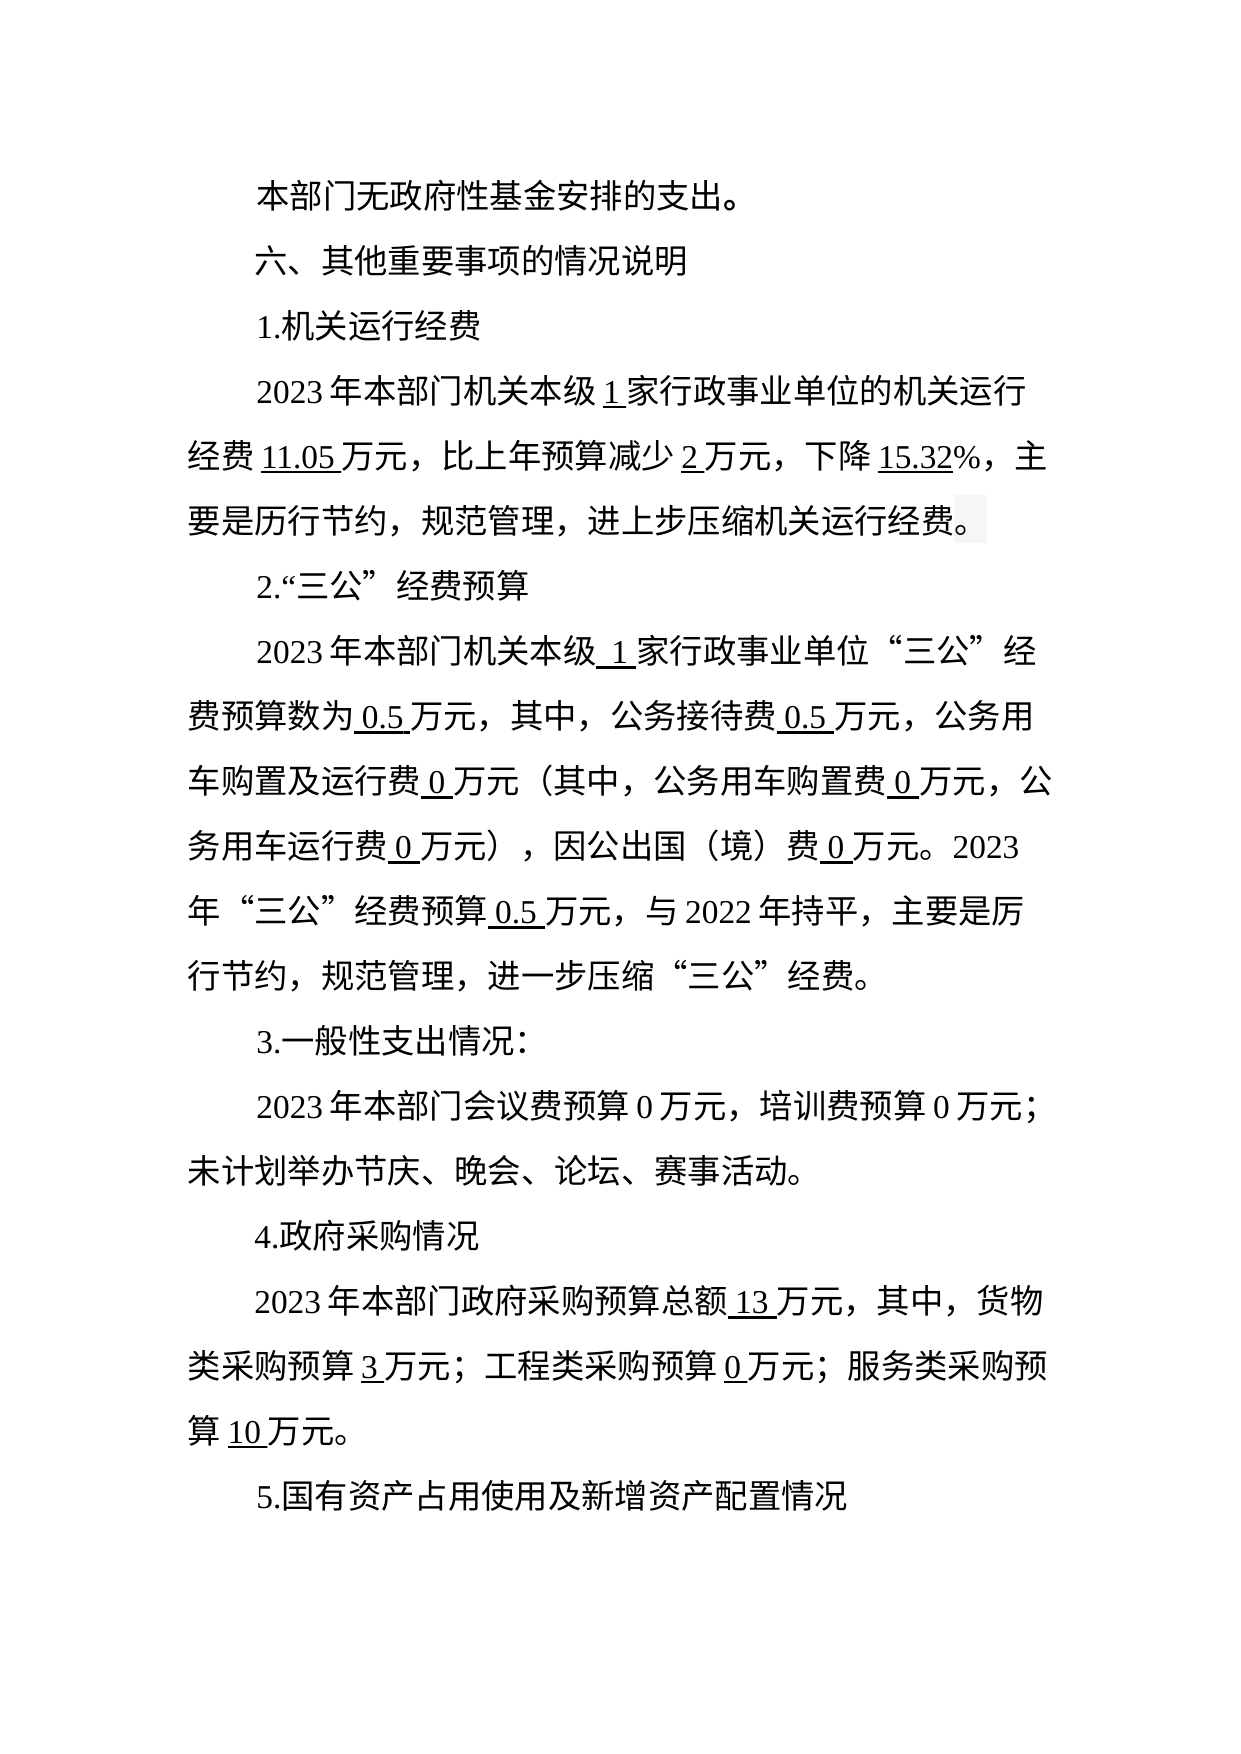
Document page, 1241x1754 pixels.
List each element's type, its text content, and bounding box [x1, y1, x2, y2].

text 2023年本部门机关本级 1 家行政事业单位“三公”经费预算数为 0.5万元，其中，公务接待费 0.5 万元，公务用车购置及运行费 0 万元（其中，公务用车购置费 0 万元，公务用车运行费 0 万元），因公出国（境）费 0 万元。2023年“三公”经费预算 0.5 万元，与2022年持平，主要是厉行节约，规范管理，进一步压缩“三公”经费。 [187, 617, 1053, 1007]
text 5.国有资产占用使用及新增资产配置情况 [187, 1462, 1053, 1527]
text 2.“三公”经费预算 [187, 552, 1053, 617]
text 2023年本部门机关本级1家行政事业单位的机关运行经费11.05万元，比上年预算减少2万元，下降15.32%，主要是历行节约，规范管理，进上步压缩机关运行经费。 [187, 357, 1053, 552]
text 1.机关运行经费 [187, 292, 1053, 357]
text 2023年本部门政府采购预算总额 13 万元，其中，货物类采购预算3万元；工程类采购预算0万元；服务类采购预算10万元。 [187, 1267, 1053, 1462]
text 4.政府采购情况 [187, 1202, 1053, 1267]
text 六、其他重要事项的情况说明 [187, 227, 1053, 292]
text 3.一般性支出情况： [187, 1007, 1053, 1072]
text 2023年本部门会议费预算0万元，培训费预算0万元；未计划举办节庆、晚会、论坛、赛事活动。 [187, 1072, 1053, 1202]
text 本部门无政府性基金安排的支出。 [187, 162, 1053, 227]
